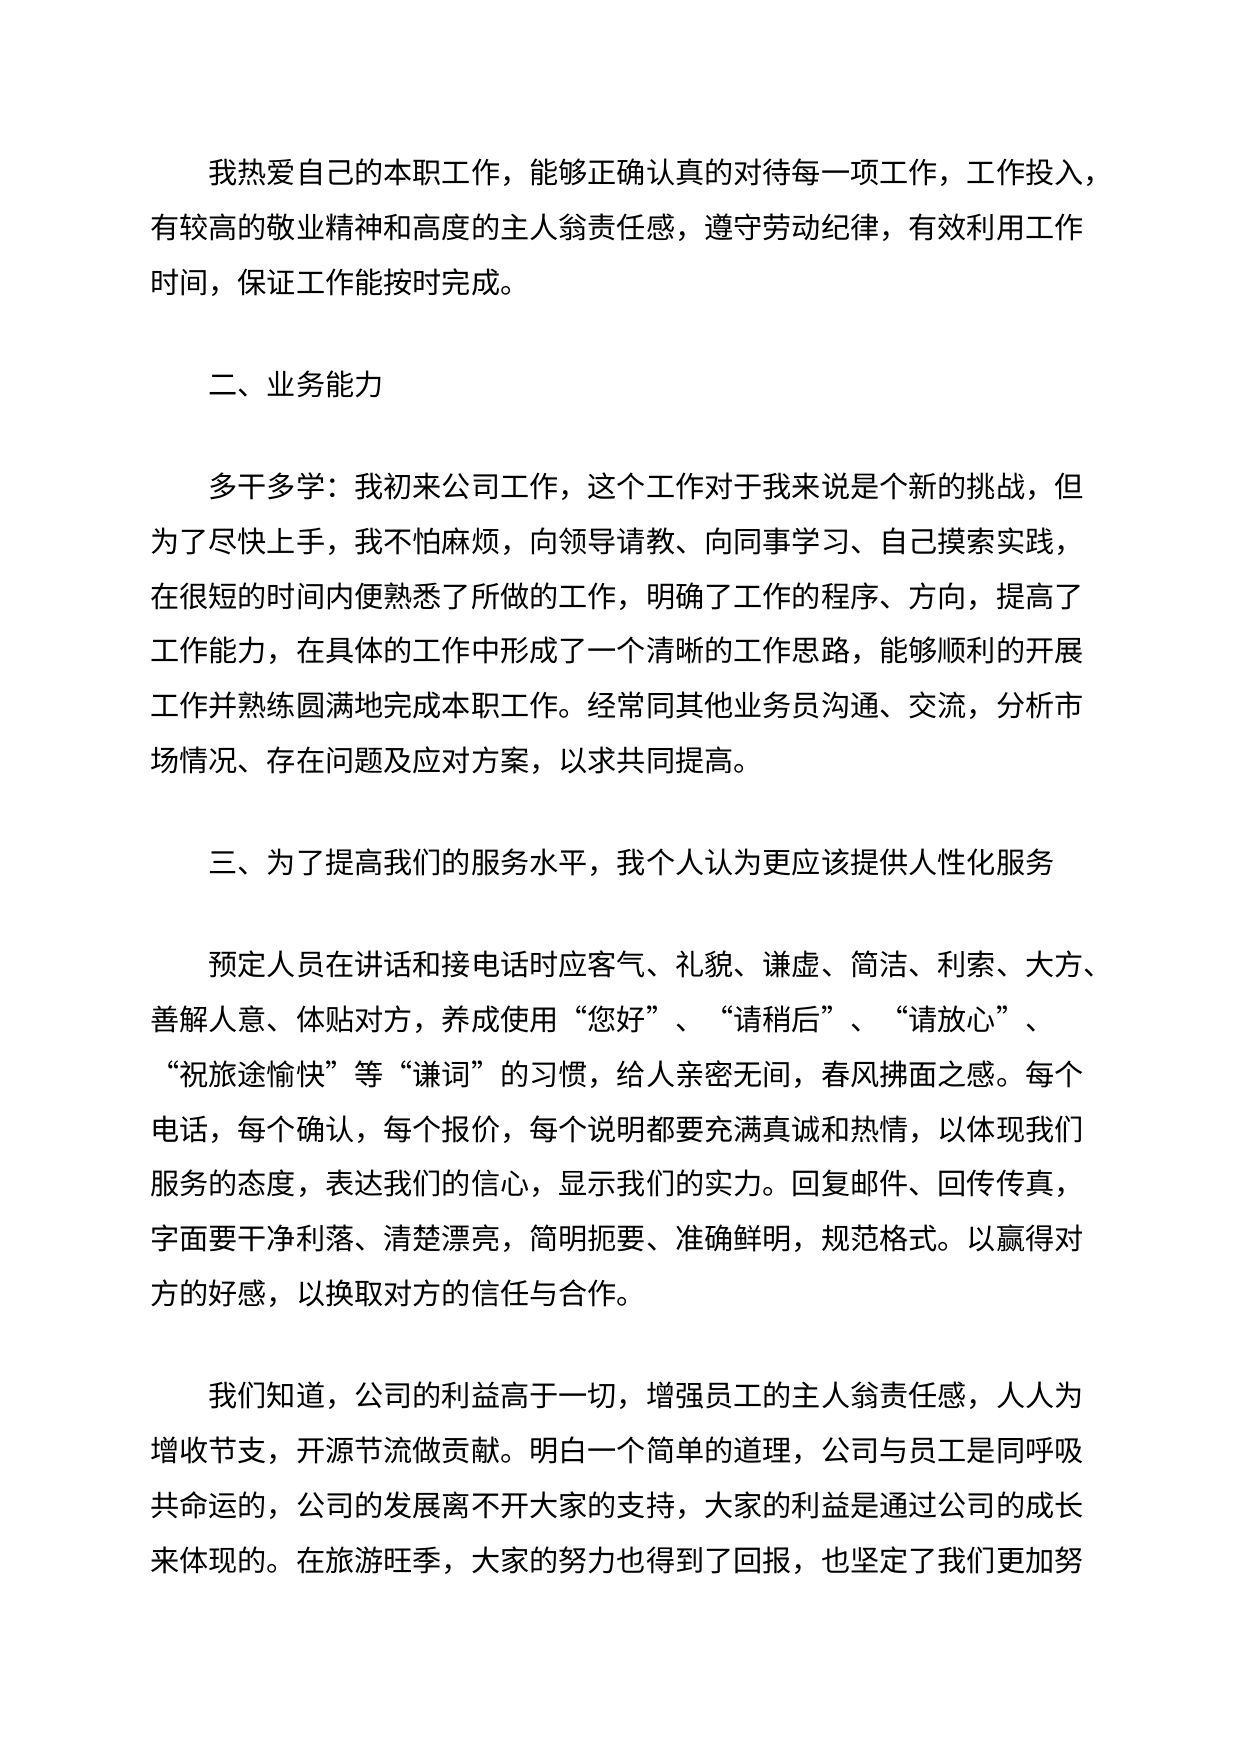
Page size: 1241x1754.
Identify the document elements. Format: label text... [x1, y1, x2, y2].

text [150, 1372, 1090, 1579]
text 预定人员在讲话和接电话时应客气、礼貌、谦虚、简洁、利索、大方、善解人意、体贴对方，养成使用“您好”、“请稍后”、“请放心”、“祝旅途愉快”等“谦词”的习惯，给人亲密无间，春风拂面之感。每个电话，每个确认，每个报价，每个说明都要充满真诚和热情，以体现我们服务的态度，表达我们的信心，显示我们的实力。回复邮件、回传传真，字面要干净利落、清楚漂亮，简明扼要、准确鲜明，规范格式。以赢得对方的好感，以换取对方的信任与合作。 [150, 941, 1090, 1313]
text 多干多学：我初来公司工作，这个工作对于我来说是个新的挑战，但为了尽快上手，我不怕麻烦，向领导请教、向同事学习、自己摸索实践，在很短的时间内便熟悉了所做的工作，明确了工作的程序、方向，提高了工作能力，在具体的工作中形成了一个清晰的工作思路，能够顺利的开展工作并熟练圆满地完成本职工作。经常同其他业务员沟通、交流，分析市场情况、存在问题及应对方案，以求共同提高。 [150, 463, 1090, 780]
text 我热爱自己的本职工作，能够正确认真的对待每一项工作，工作投入，有较高的敬业精神和高度的主人翁责任感，遵守劳动纪律，有效利用工作时间，保证工作能按时完成。 [150, 150, 1090, 302]
text 三、为了提高我们的服务水平，我个人认为更应该提供人性化服务 [150, 839, 1090, 882]
text 二、业务能力 [150, 362, 1090, 404]
